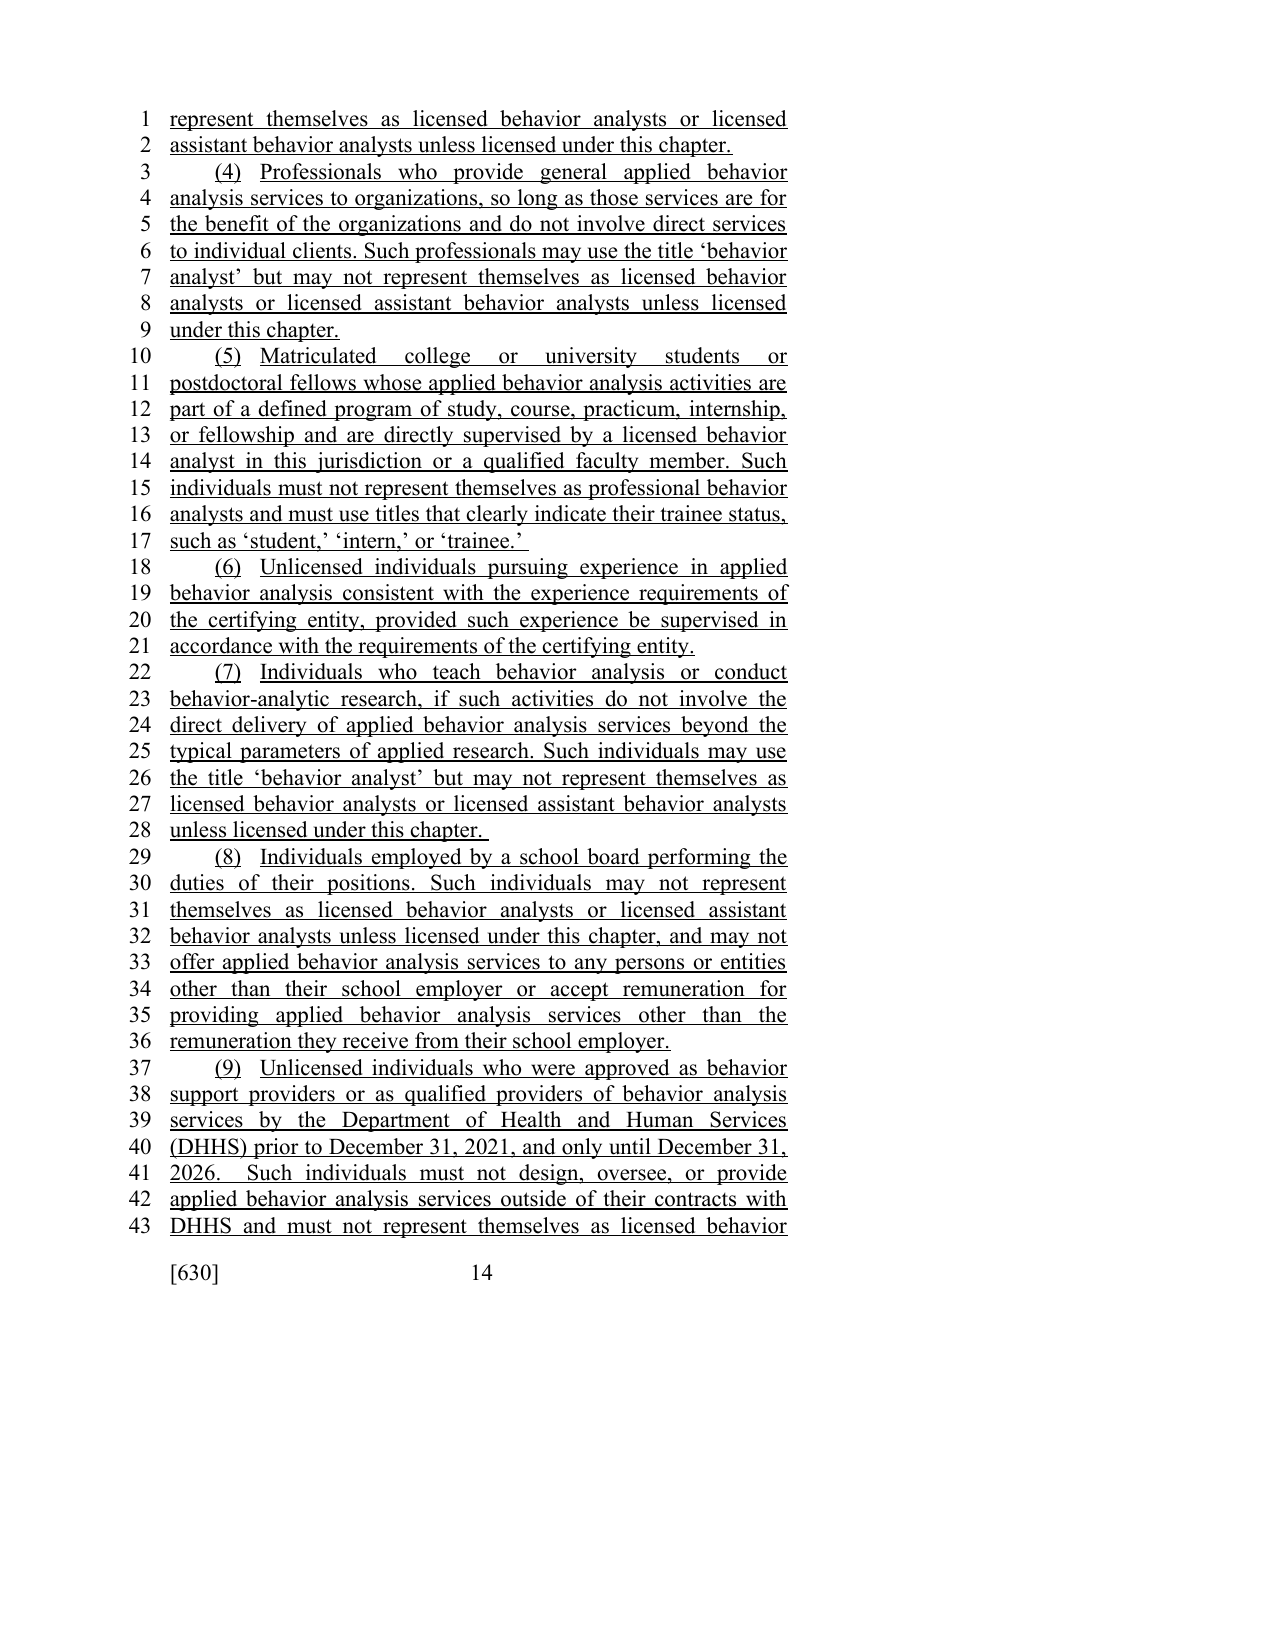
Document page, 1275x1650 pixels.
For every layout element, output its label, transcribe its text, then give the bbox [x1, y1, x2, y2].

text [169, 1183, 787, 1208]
text (6) Unlicensed individuals pursuing experience in applied behavior analysis consistent with the experience requirements of the certifying entity, provided such experience be supervised in accordance with the requirements of the certifying entity. [169, 553, 787, 602]
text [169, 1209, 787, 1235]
text (6) Unlicensed individuals pursuing experience in applied behavior analysis consistent with the experience requirements of the certifying entity, provided such experience be supervised in accordance with the requirements of the certifying entity. [169, 603, 787, 629]
text (4) Professionals who provide general applied behavior analysis services to organizations, so long as those services are for the benefit of the organizations and do not involve direct services to individual clients. Such professionals may use the title ‘behavior analyst’ but may not represent themselves as licensed behavior analysts or licensed assistant behavior analysts unless licensed under this chapter. [169, 158, 787, 207]
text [169, 129, 787, 158]
text (7) Individuals who teach behavior analysis or conduct behavior-analytic research, if such activities do not involve the direct delivery of applied behavior analysis services beyond the typical parameters of applied research. Such individuals may use the title ‘behavior analyst’ but may not represent themselves as licensed behavior analysts or licensed assistant behavior analysts unless licensed under this chapter. [169, 658, 787, 708]
text (8) Individuals employed by a school board performing the duties of their positions. Such individuals may not represent themselves as licensed behavior analysts or licensed assistant behavior analysts unless licensed under this chapter, and may not offer applied behavior analysis services to any persons or entities other than their school employer or accept remuneration for providing applied behavior analysis services other than the remuneration they receive from their school employer. [169, 843, 787, 892]
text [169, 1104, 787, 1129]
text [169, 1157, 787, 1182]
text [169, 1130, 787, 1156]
text (6) Unlicensed individuals pursuing experience in applied behavior analysis consistent with the experience requirements of the certifying entity, provided such experience be supervised in accordance with the requirements of the certifying entity. [169, 630, 787, 658]
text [169, 105, 787, 128]
text (5) Matriculated college or university students or postdoctoral fellows whose applied behavior analysis activities are part of a defined program of study, course, practicum, internship, or fellowship and are directly supervised by a licensed behavior analyst in this jurisdiction or a qualified faculty member. Such individuals must not represent themselves as professional behavior analysts and must use titles that clearly indicate their trainee status, such as ‘student,’ ‘intern,’ or ‘trainee.’ [169, 342, 787, 391]
